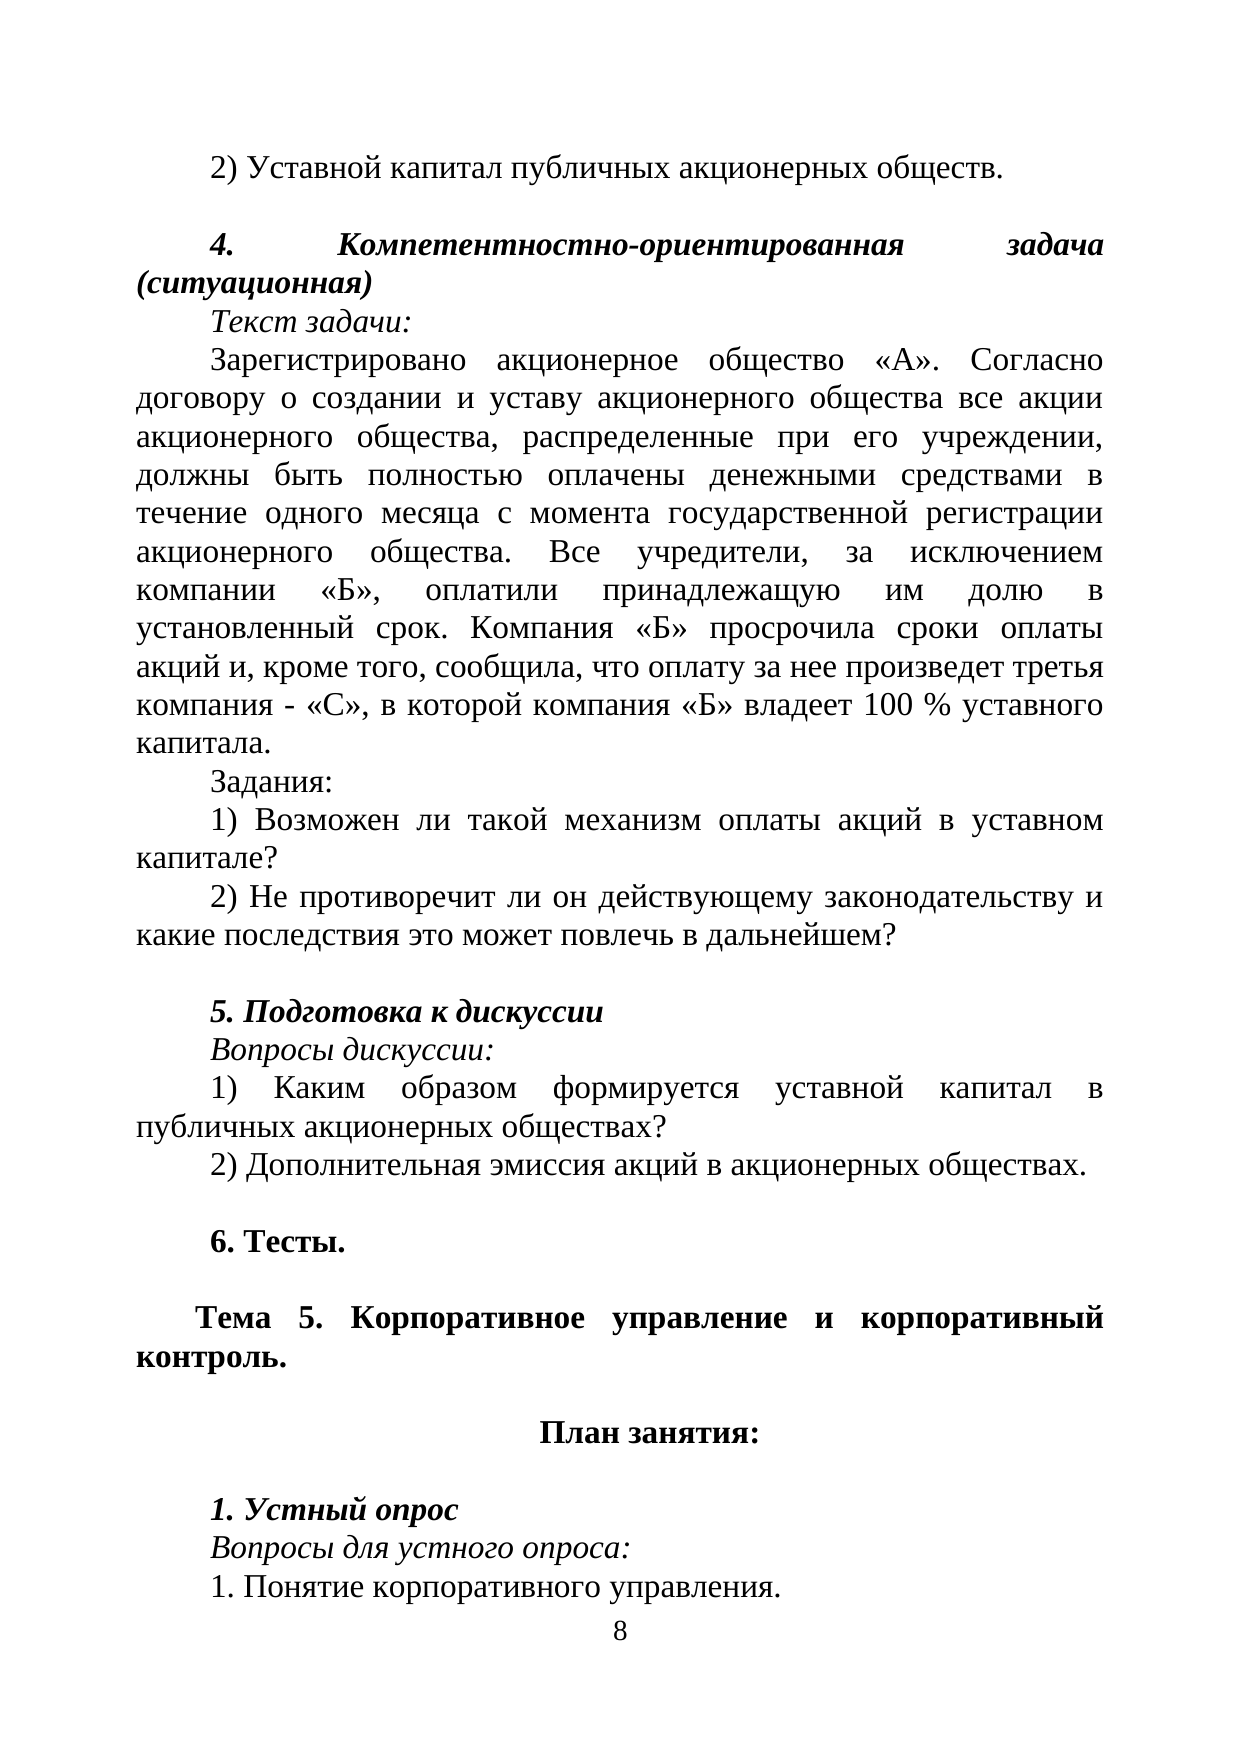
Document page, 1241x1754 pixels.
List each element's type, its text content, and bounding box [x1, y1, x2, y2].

text 6. Тесты. [136, 1221, 1104, 1259]
text Тема 5. Корпоративное управление и корпоративный контроль. [136, 1298, 1104, 1374]
text 2) Не противоречит ли он действующему законодательству и какие последствия это может повлечь в дальнейшем? [136, 876, 1104, 953]
text 1) Каким образом формируется уставной капитал в публичных акционерных обществах? [136, 1068, 1104, 1144]
text Зарегистрировано акционерное общество «А». Согласно договору о создании и уставу акционерного общества все акции акционерного общества, распределенные при его учреждении, должны быть полностью оплачены денежными средствами в течение одного месяца с момента государственной регистрации акционерного общества. Все учредители, за исключением компании «Б», оплатили принадлежащую им долю в установленный срок. Компания «Б» просрочила сроки оплаты акций и, кроме того, сообщила, что оплату за нее произведет третья компания - «С», в которой компания «Б» владеет 100 % уставного капитала. [136, 339, 1104, 761]
text 2) Дополнительная эмиссия акций в акционерных обществах. [136, 1144, 1104, 1183]
text 1) Возможен ли такой механизм оплаты акций в уставном капитале? [136, 799, 1104, 876]
text 1. Устный опрос [136, 1489, 1104, 1528]
text Вопросы для устного опроса: [136, 1528, 1104, 1566]
text План занятия: [136, 1413, 1104, 1451]
text Вопросы дискуссии: [136, 1029, 1104, 1068]
text Текст задачи: [136, 301, 1104, 339]
text 2) Уставной капитал публичных акционерных обществ. [136, 148, 1104, 186]
text 4. Компетентностно-ориентированная задача (ситуационная) [136, 224, 1104, 301]
text Задания: [136, 761, 1104, 799]
text 1. Понятие корпоративного управления. [136, 1566, 1104, 1604]
text 5. Подготовка к дискуссии [136, 991, 1104, 1029]
